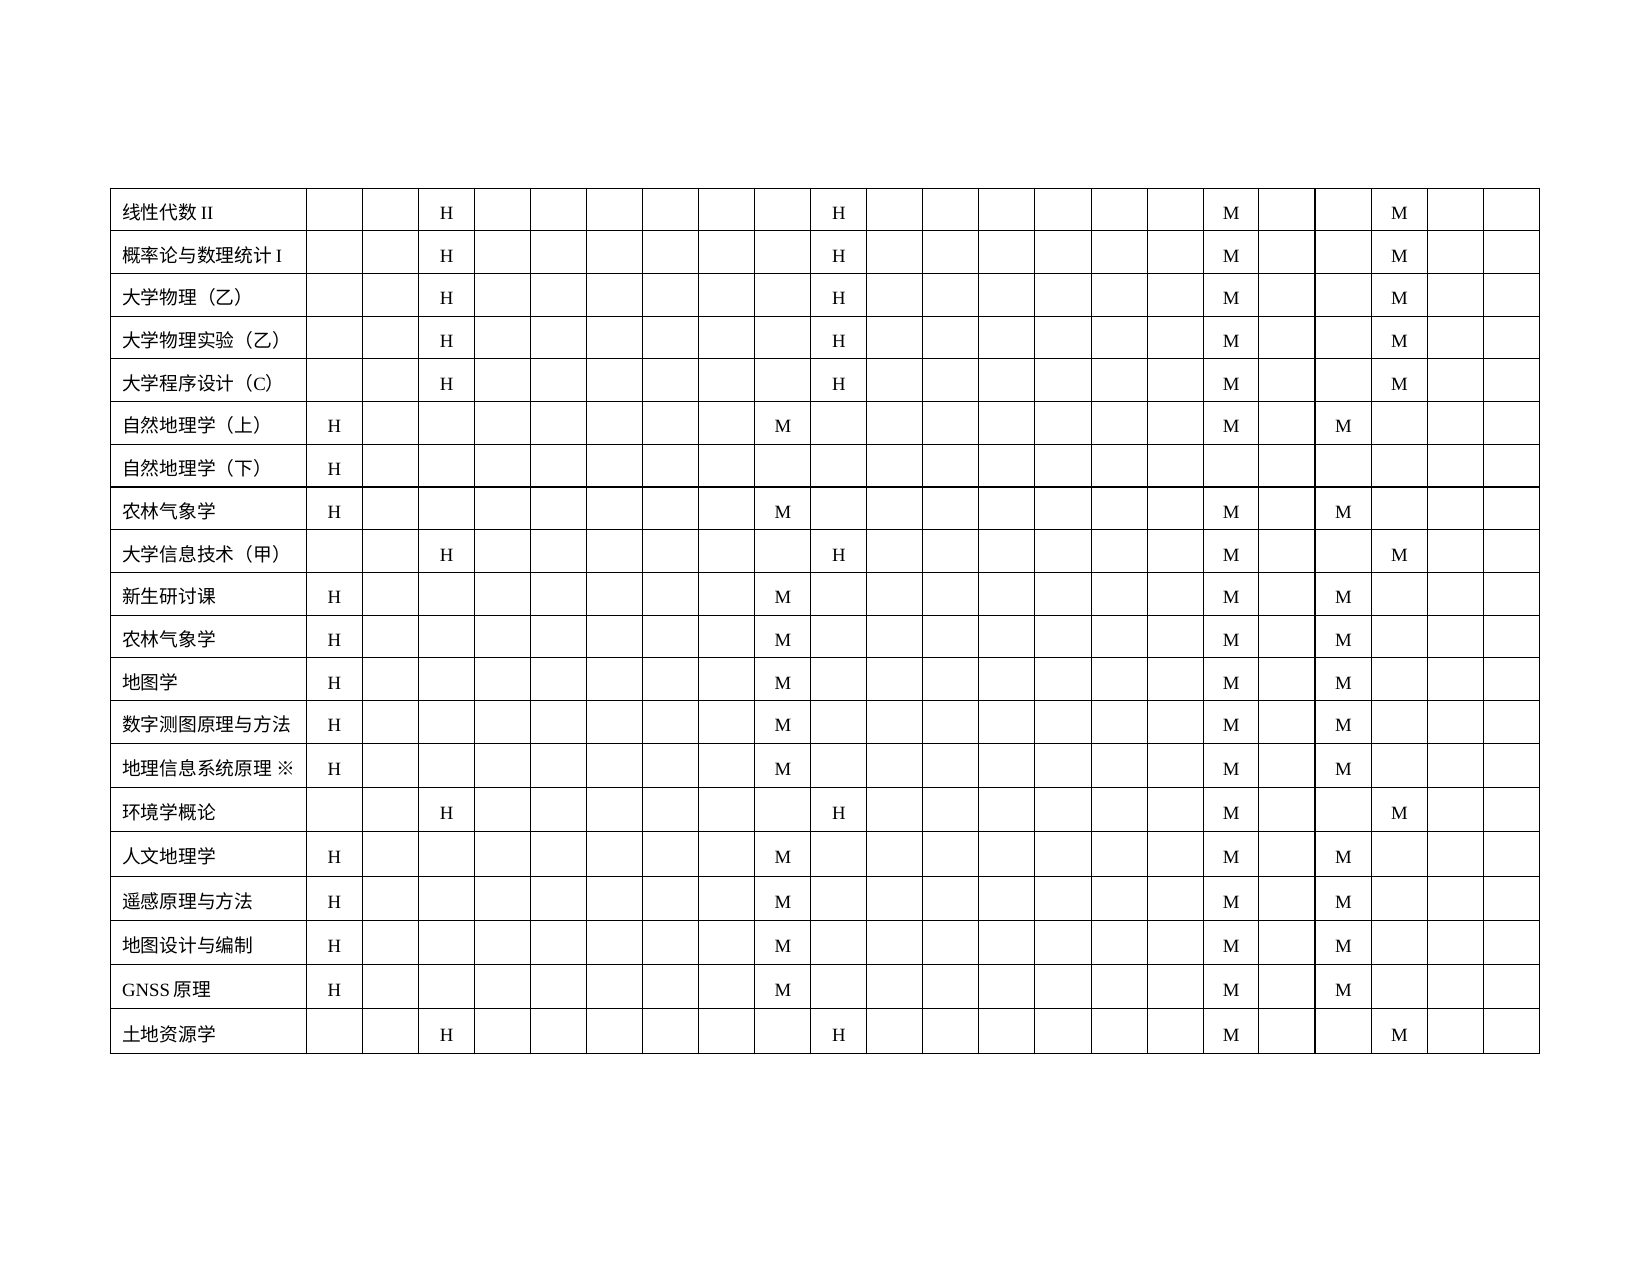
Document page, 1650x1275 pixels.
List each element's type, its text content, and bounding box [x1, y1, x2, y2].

table_cell [1372, 832, 1427, 876]
table_cell [811, 701, 866, 743]
table_cell [307, 788, 362, 831]
table_cell [643, 616, 698, 657]
table_cell M [1372, 274, 1427, 316]
table_cell [1316, 359, 1371, 401]
table_cell [475, 788, 530, 831]
table_cell [1035, 965, 1091, 1008]
table_cell [1035, 788, 1091, 831]
table_cell [811, 832, 866, 876]
table_cell M [1372, 317, 1427, 358]
table_cell [699, 832, 754, 876]
table_cell [867, 616, 922, 657]
table_cell H [307, 616, 362, 657]
table_cell [1484, 658, 1539, 700]
table_cell M [1316, 658, 1371, 700]
table_cell [475, 359, 530, 401]
table_cell [531, 744, 586, 787]
table_cell M [1204, 274, 1258, 316]
table_cell [923, 1009, 978, 1053]
table_cell M [755, 616, 810, 657]
table_cell [699, 788, 754, 831]
table_cell [587, 616, 642, 657]
table_cell [867, 921, 922, 964]
table_cell [531, 788, 586, 831]
table_cell H [811, 530, 866, 572]
table_cell [1484, 701, 1539, 743]
table_cell [755, 231, 810, 273]
table_cell [531, 658, 586, 700]
table_cell [587, 877, 642, 920]
table_cell [1035, 530, 1091, 572]
table_cell [923, 965, 978, 1008]
table_cell [1092, 1009, 1147, 1053]
table_cell [1035, 877, 1091, 920]
table_cell [811, 616, 866, 657]
table_cell [643, 189, 698, 230]
table_cell [531, 445, 586, 486]
table_cell [1316, 788, 1371, 831]
table_cell [531, 616, 586, 657]
table_cell 地理信息系统原理 ※ [111, 744, 306, 787]
table_cell [363, 359, 418, 401]
table_cell [1035, 701, 1091, 743]
table_cell [1259, 317, 1314, 358]
table_cell [923, 274, 978, 316]
table_cell [979, 658, 1034, 700]
table_cell H [419, 274, 474, 316]
table_cell [1148, 317, 1203, 358]
table_cell [867, 832, 922, 876]
table_cell M [1316, 832, 1371, 876]
table_cell M [755, 658, 810, 700]
table_cell [923, 530, 978, 572]
table_cell H [811, 274, 866, 316]
table_cell [923, 402, 978, 444]
table_cell M [1204, 744, 1258, 787]
table_cell [1372, 573, 1427, 614]
table_cell [979, 530, 1034, 572]
table_cell [1092, 231, 1147, 273]
table_cell [979, 921, 1034, 964]
table_cell [475, 317, 530, 358]
table_cell [475, 445, 530, 486]
table_cell [1148, 744, 1203, 787]
table_cell [1259, 658, 1314, 700]
table_cell [1484, 616, 1539, 657]
table_cell [811, 658, 866, 700]
table_cell [531, 189, 586, 230]
table_cell [1372, 921, 1427, 964]
table_cell [979, 832, 1034, 876]
table_cell [1259, 231, 1314, 273]
table_cell H [811, 788, 866, 831]
table_cell [699, 877, 754, 920]
table_cell [1148, 274, 1203, 316]
table_cell [979, 701, 1034, 743]
table_cell [587, 701, 642, 743]
table_cell [419, 402, 474, 444]
table_cell H [811, 231, 866, 273]
table_cell [1372, 445, 1427, 486]
table_cell [307, 231, 362, 273]
table_cell GNSS原理 [111, 965, 306, 1008]
table_cell [643, 317, 698, 358]
table_cell [1484, 274, 1539, 316]
table_cell [923, 921, 978, 964]
table_cell [1148, 530, 1203, 572]
table_cell [867, 530, 922, 572]
table_cell [643, 445, 698, 486]
table_cell [699, 701, 754, 743]
table_cell [587, 965, 642, 1008]
table_cell M [1372, 530, 1427, 572]
table_cell [1035, 317, 1091, 358]
table_cell [867, 788, 922, 831]
table_cell [1035, 832, 1091, 876]
table_cell [1148, 359, 1203, 401]
table_cell [1372, 701, 1427, 743]
table_cell [363, 1009, 418, 1053]
table_cell [923, 744, 978, 787]
table_cell [1428, 445, 1483, 486]
table_cell H [419, 788, 474, 831]
table_cell [755, 788, 810, 831]
table_cell [475, 274, 530, 316]
table_cell [1259, 616, 1314, 657]
table_cell M [1316, 965, 1371, 1008]
table_cell [531, 965, 586, 1008]
table_cell [1428, 744, 1483, 787]
table_cell [699, 359, 754, 401]
table_cell [531, 231, 586, 273]
table_cell [587, 488, 642, 529]
table_cell [1484, 445, 1539, 486]
table_cell [1484, 965, 1539, 1008]
table_cell H [419, 189, 474, 230]
table_cell [867, 402, 922, 444]
table_cell [867, 744, 922, 787]
table_cell [923, 877, 978, 920]
table_cell [1372, 877, 1427, 920]
table_cell [419, 573, 474, 614]
table_cell [419, 701, 474, 743]
table_cell [307, 530, 362, 572]
table_cell M [1316, 573, 1371, 614]
table_cell [475, 402, 530, 444]
table_cell [1092, 359, 1147, 401]
table_cell M [1204, 965, 1258, 1008]
table_cell [923, 317, 978, 358]
table_cell H [811, 189, 866, 230]
table_cell [1484, 530, 1539, 572]
table_cell [979, 877, 1034, 920]
table_cell [1092, 573, 1147, 614]
table_cell [1148, 402, 1203, 444]
table_cell [643, 832, 698, 876]
table_cell [1428, 1009, 1483, 1053]
table_cell [1316, 530, 1371, 572]
table_cell M [1204, 231, 1258, 273]
table_cell [475, 832, 530, 876]
table_cell [307, 189, 362, 230]
table_cell [419, 965, 474, 1008]
table_cell M [1372, 189, 1427, 230]
table_cell 自然地理学（下） [111, 445, 306, 486]
table_cell [587, 402, 642, 444]
table_cell M [1372, 788, 1427, 831]
table_cell [811, 877, 866, 920]
table_cell [531, 274, 586, 316]
table_cell [531, 921, 586, 964]
table_cell H [307, 488, 362, 529]
table_cell [811, 965, 866, 1008]
table_cell [1035, 616, 1091, 657]
table_cell [1428, 274, 1483, 316]
table_cell [587, 445, 642, 486]
table_cell [531, 573, 586, 614]
table_cell M [755, 877, 810, 920]
table_cell [1092, 965, 1147, 1008]
table_cell H [419, 1009, 474, 1053]
table_cell [531, 317, 586, 358]
table_cell 新生研讨课 [111, 573, 306, 614]
table_cell [475, 231, 530, 273]
table_cell [1035, 921, 1091, 964]
table_cell H [307, 573, 362, 614]
table_cell [587, 530, 642, 572]
table_cell M [755, 965, 810, 1008]
table_cell [363, 445, 418, 486]
table_cell [363, 701, 418, 743]
table_cell [1428, 877, 1483, 920]
table_cell [1259, 744, 1314, 787]
table_cell [1035, 573, 1091, 614]
table_cell [419, 488, 474, 529]
table_cell [1484, 573, 1539, 614]
table_cell [699, 965, 754, 1008]
table_cell [699, 402, 754, 444]
table_cell [363, 231, 418, 273]
table_cell H [307, 744, 362, 787]
table_cell 数字测图原理与方法 [111, 701, 306, 743]
table_cell [867, 445, 922, 486]
table_cell [531, 359, 586, 401]
table_cell [1148, 1009, 1203, 1053]
table_cell [1316, 1009, 1371, 1053]
table_cell [1259, 488, 1314, 529]
table_cell H [307, 402, 362, 444]
table_cell H [811, 317, 866, 358]
table_cell M [1204, 658, 1258, 700]
table_cell [643, 1009, 698, 1053]
table_cell [923, 231, 978, 273]
table_cell [867, 701, 922, 743]
table_cell [1428, 832, 1483, 876]
table_cell [1484, 402, 1539, 444]
table_cell [1035, 744, 1091, 787]
table_cell [1484, 788, 1539, 831]
table_cell [923, 359, 978, 401]
table_cell [1092, 488, 1147, 529]
table_cell M [1204, 530, 1258, 572]
table_cell [1148, 189, 1203, 230]
table_cell H [811, 1009, 866, 1053]
table_cell [1092, 530, 1147, 572]
table_cell M [1204, 616, 1258, 657]
table_cell M [1204, 573, 1258, 614]
table_cell [699, 573, 754, 614]
table_cell [363, 788, 418, 831]
table_cell [1484, 359, 1539, 401]
table_cell [811, 921, 866, 964]
table_cell M [1204, 488, 1258, 529]
table_cell H [307, 921, 362, 964]
table_cell [643, 658, 698, 700]
table_cell [867, 1009, 922, 1053]
table_cell [363, 744, 418, 787]
table_cell [363, 573, 418, 614]
table_cell [419, 445, 474, 486]
table_cell M [1316, 701, 1371, 743]
table_cell [867, 359, 922, 401]
table_cell [923, 488, 978, 529]
table_cell M [1372, 359, 1427, 401]
table_cell [1148, 488, 1203, 529]
table_cell [531, 1009, 586, 1053]
table_cell [979, 573, 1034, 614]
table_cell [643, 402, 698, 444]
table_cell [699, 658, 754, 700]
table_cell [1148, 701, 1203, 743]
table_cell [643, 965, 698, 1008]
table_cell [1092, 921, 1147, 964]
table_cell 农林气象学 [111, 616, 306, 657]
table_cell [1148, 616, 1203, 657]
table_cell [1259, 1009, 1314, 1053]
table_cell 大学信息技术（甲） [111, 530, 306, 572]
table_cell [1316, 445, 1371, 486]
table_cell [923, 658, 978, 700]
table_cell [1484, 1009, 1539, 1053]
table_cell 地图学 [111, 658, 306, 700]
table_cell [1035, 445, 1091, 486]
table_cell [1259, 701, 1314, 743]
table_cell M [755, 488, 810, 529]
table_cell M [755, 701, 810, 743]
table_cell M [755, 573, 810, 614]
table_cell H [307, 877, 362, 920]
table_cell M [1204, 877, 1258, 920]
table_cell [475, 189, 530, 230]
table_cell [979, 231, 1034, 273]
table_cell [979, 788, 1034, 831]
table_cell [923, 788, 978, 831]
table_cell [475, 530, 530, 572]
table_cell [363, 832, 418, 876]
table_cell [643, 488, 698, 529]
table_cell M [755, 402, 810, 444]
table_cell [699, 274, 754, 316]
table_cell [643, 274, 698, 316]
table_cell [867, 189, 922, 230]
table_cell [755, 274, 810, 316]
table_cell M [1204, 359, 1258, 401]
table_cell [643, 530, 698, 572]
table_cell [867, 231, 922, 273]
table_cell [419, 921, 474, 964]
table_cell [475, 573, 530, 614]
table_cell [1148, 965, 1203, 1008]
table_cell [1484, 231, 1539, 273]
table_cell [699, 445, 754, 486]
table_cell [1035, 274, 1091, 316]
table_cell [643, 877, 698, 920]
table_cell H [307, 445, 362, 486]
table_cell [811, 488, 866, 529]
table_cell [1372, 965, 1427, 1008]
table_cell [419, 744, 474, 787]
table_cell [1035, 189, 1091, 230]
table_cell [475, 658, 530, 700]
table_cell [1259, 189, 1314, 230]
table_cell [1035, 402, 1091, 444]
table_cell [1035, 658, 1091, 700]
table_cell H [307, 832, 362, 876]
table_cell M [1316, 616, 1371, 657]
table_cell [531, 832, 586, 876]
table_cell 地图设计与编制 [111, 921, 306, 964]
table_cell [1316, 231, 1371, 273]
table_cell [1092, 274, 1147, 316]
table_cell 遥感原理与方法 [111, 877, 306, 920]
table_cell [1428, 488, 1483, 529]
table_cell [1204, 445, 1258, 486]
table_cell [699, 231, 754, 273]
table_cell [979, 274, 1034, 316]
table_cell H [419, 231, 474, 273]
table_cell M [1316, 744, 1371, 787]
table_cell 线性代数II [111, 189, 306, 230]
table_cell [531, 877, 586, 920]
table_cell [755, 189, 810, 230]
table_cell [419, 616, 474, 657]
table_cell [1092, 788, 1147, 831]
table_cell [1428, 359, 1483, 401]
table_cell [363, 402, 418, 444]
table_cell [475, 965, 530, 1008]
table_cell [755, 445, 810, 486]
table_cell [867, 965, 922, 1008]
table_cell [923, 832, 978, 876]
table_cell [923, 445, 978, 486]
table_cell [1484, 921, 1539, 964]
table_cell [867, 274, 922, 316]
table_cell [531, 701, 586, 743]
table_cell [755, 530, 810, 572]
table_cell [979, 488, 1034, 529]
table_cell [1372, 402, 1427, 444]
table_cell [307, 359, 362, 401]
table_cell [643, 231, 698, 273]
table_cell M [1316, 921, 1371, 964]
table_cell [363, 274, 418, 316]
table_cell [979, 189, 1034, 230]
table_cell [699, 530, 754, 572]
table_cell M [1204, 1009, 1258, 1053]
table_cell [1259, 965, 1314, 1008]
table_cell [979, 744, 1034, 787]
table_cell [1484, 744, 1539, 787]
table_cell M [1372, 1009, 1427, 1053]
table_cell H [307, 701, 362, 743]
table_cell [699, 1009, 754, 1053]
table_cell [1484, 488, 1539, 529]
table_cell [1372, 658, 1427, 700]
table_cell M [1204, 402, 1258, 444]
table_cell [587, 359, 642, 401]
table_cell [363, 189, 418, 230]
table_cell [643, 744, 698, 787]
table_cell [363, 877, 418, 920]
table_cell [475, 616, 530, 657]
table_cell [1428, 701, 1483, 743]
table_cell [979, 317, 1034, 358]
table_cell [1428, 231, 1483, 273]
table_cell 大学程序设计（C） [111, 359, 306, 401]
table_cell [1035, 488, 1091, 529]
table_cell M [755, 921, 810, 964]
table_cell [1484, 832, 1539, 876]
table_cell [699, 488, 754, 529]
table_cell 人文地理学 [111, 832, 306, 876]
table_cell [699, 744, 754, 787]
table_cell [923, 573, 978, 614]
table_cell [587, 788, 642, 831]
table_cell [1428, 788, 1483, 831]
table_cell [531, 488, 586, 529]
table_cell [363, 658, 418, 700]
table_cell [811, 573, 866, 614]
table_cell [1148, 877, 1203, 920]
table_cell M [755, 744, 810, 787]
table_cell [1148, 658, 1203, 700]
table_cell [1428, 189, 1483, 230]
table_cell [587, 744, 642, 787]
table_cell [475, 744, 530, 787]
table_cell [979, 1009, 1034, 1053]
table_cell M [1204, 317, 1258, 358]
table_cell [475, 877, 530, 920]
table_cell [979, 965, 1034, 1008]
table_cell [755, 1009, 810, 1053]
table_cell [811, 445, 866, 486]
table_cell H [419, 359, 474, 401]
table_cell [699, 921, 754, 964]
table_cell [1148, 231, 1203, 273]
table_cell M [1316, 488, 1371, 529]
table_cell M [1372, 231, 1427, 273]
table_cell [1148, 573, 1203, 614]
table_cell H [307, 965, 362, 1008]
table_cell [1428, 573, 1483, 614]
table_cell [531, 530, 586, 572]
table_cell [755, 317, 810, 358]
table_cell [699, 317, 754, 358]
table_cell [1428, 317, 1483, 358]
table_cell H [307, 658, 362, 700]
table_cell 大学物理（乙） [111, 274, 306, 316]
table_cell [1148, 921, 1203, 964]
table_cell [1372, 616, 1427, 657]
table_cell [699, 616, 754, 657]
table_cell [1428, 965, 1483, 1008]
table_cell [923, 701, 978, 743]
table_cell M [1204, 189, 1258, 230]
table_cell [1484, 189, 1539, 230]
table_cell [979, 616, 1034, 657]
table_cell [1148, 788, 1203, 831]
table_cell [363, 921, 418, 964]
table_cell 大学物理实验（乙） [111, 317, 306, 358]
table_cell [979, 359, 1034, 401]
table_cell [1092, 701, 1147, 743]
table_cell [1428, 921, 1483, 964]
table_cell [643, 359, 698, 401]
table_cell [867, 573, 922, 614]
table_cell M [1204, 701, 1258, 743]
table_cell [1259, 877, 1314, 920]
table_cell M [1316, 877, 1371, 920]
table_cell [1428, 530, 1483, 572]
table_cell [1092, 402, 1147, 444]
table_cell [475, 701, 530, 743]
table_cell [1148, 832, 1203, 876]
table_cell [1092, 832, 1147, 876]
table_cell [979, 402, 1034, 444]
table_cell [1428, 402, 1483, 444]
table_cell [643, 573, 698, 614]
table_cell [643, 701, 698, 743]
table_cell [587, 658, 642, 700]
table_cell [1484, 317, 1539, 358]
table_cell [419, 658, 474, 700]
table_cell 概率论与数理统计I [111, 231, 306, 273]
table_cell 自然地理学（上） [111, 402, 306, 444]
table_cell [587, 573, 642, 614]
table_cell [1484, 877, 1539, 920]
table_cell [811, 744, 866, 787]
table_cell [1259, 573, 1314, 614]
table_cell [363, 530, 418, 572]
table_cell [979, 445, 1034, 486]
table_cell [475, 488, 530, 529]
table_cell M [1204, 788, 1258, 831]
table_cell [1372, 488, 1427, 529]
table_cell [1035, 1009, 1091, 1053]
table_cell [1092, 445, 1147, 486]
table_cell [1035, 359, 1091, 401]
table_cell [1428, 658, 1483, 700]
table_cell [363, 488, 418, 529]
table_cell [1316, 189, 1371, 230]
table_cell [867, 317, 922, 358]
table_cell [1259, 274, 1314, 316]
table_cell [811, 402, 866, 444]
table_cell 土地资源学 [111, 1009, 306, 1053]
table_cell [1092, 189, 1147, 230]
table_cell [1428, 616, 1483, 657]
table_cell [363, 616, 418, 657]
table_cell [1316, 317, 1371, 358]
table_cell [1092, 658, 1147, 700]
table_cell [867, 658, 922, 700]
table_cell [307, 274, 362, 316]
table_cell [587, 832, 642, 876]
table_cell [531, 402, 586, 444]
table_cell [1259, 402, 1314, 444]
table_cell [923, 189, 978, 230]
table_cell M [755, 832, 810, 876]
table_cell [587, 1009, 642, 1053]
table_cell [363, 317, 418, 358]
table_cell H [419, 317, 474, 358]
table_cell [867, 488, 922, 529]
table_cell [755, 359, 810, 401]
table_cell [587, 189, 642, 230]
table_cell [587, 231, 642, 273]
table_cell [1092, 877, 1147, 920]
table_cell [1259, 445, 1314, 486]
table_cell 环境学概论 [111, 788, 306, 831]
table_cell [1148, 445, 1203, 486]
table_cell [1259, 788, 1314, 831]
table_cell [587, 921, 642, 964]
table_cell H [419, 530, 474, 572]
table_cell [643, 921, 698, 964]
table_cell [1259, 832, 1314, 876]
table_cell [1092, 616, 1147, 657]
table_cell [419, 877, 474, 920]
table_cell [1259, 921, 1314, 964]
table_cell [475, 1009, 530, 1053]
table_cell M [1204, 921, 1258, 964]
table_cell [1372, 744, 1427, 787]
table_cell [587, 274, 642, 316]
table_cell [1259, 359, 1314, 401]
table_cell [363, 965, 418, 1008]
table_cell 农林气象学 [111, 488, 306, 529]
table_cell M [1204, 832, 1258, 876]
table_cell [1035, 231, 1091, 273]
table_cell [587, 317, 642, 358]
table_cell [1316, 274, 1371, 316]
table_cell [643, 788, 698, 831]
table_cell H [811, 359, 866, 401]
table_cell [923, 616, 978, 657]
table_cell [1259, 530, 1314, 572]
table_cell [307, 1009, 362, 1053]
table_cell [475, 921, 530, 964]
table_cell [1092, 317, 1147, 358]
table_cell [867, 877, 922, 920]
table_cell M [1316, 402, 1371, 444]
table_cell [419, 832, 474, 876]
table_cell [699, 189, 754, 230]
table_cell [1092, 744, 1147, 787]
table_cell [307, 317, 362, 358]
